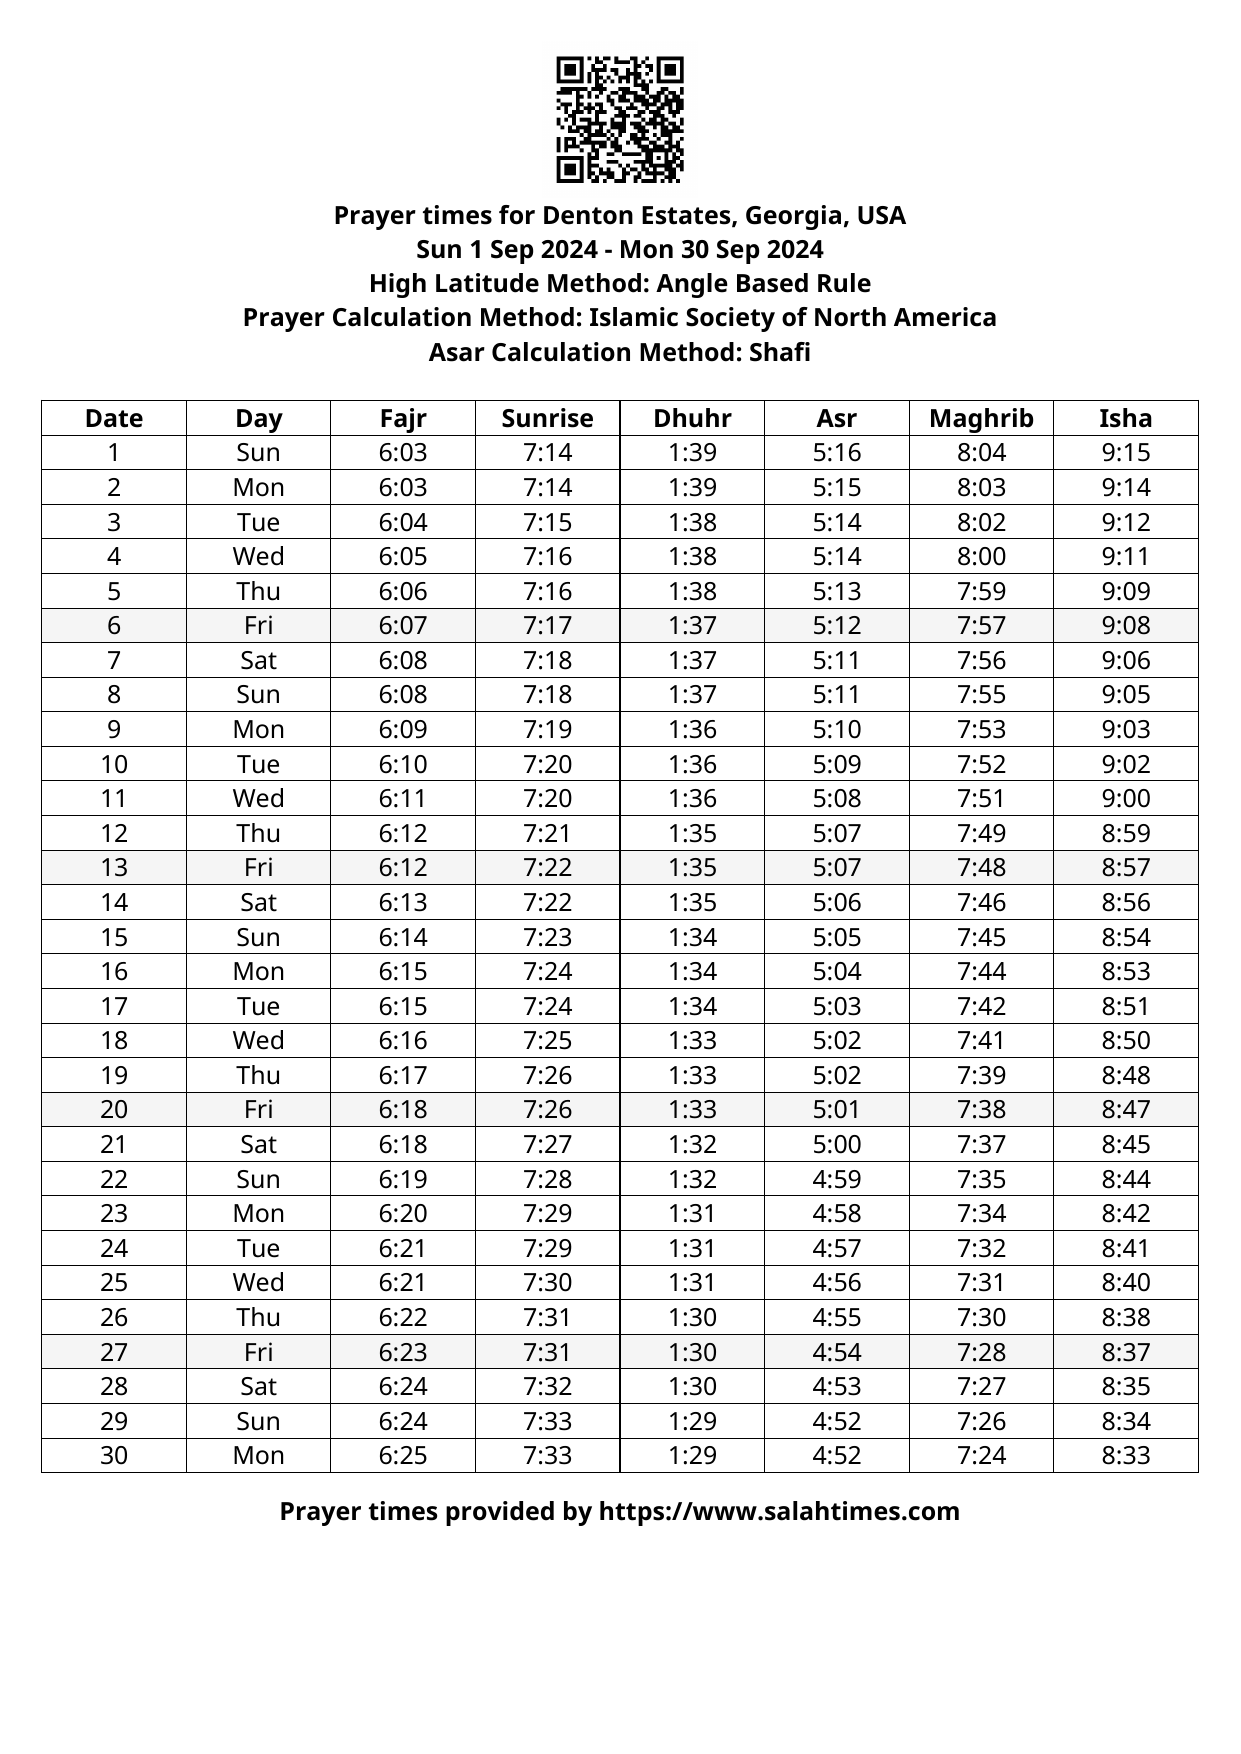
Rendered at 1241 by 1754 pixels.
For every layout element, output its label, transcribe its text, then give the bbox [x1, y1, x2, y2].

table_cell 6:16 [331, 1024, 475, 1057]
table_cell Fri [187, 851, 330, 884]
table_cell 12 [42, 816, 186, 849]
table_cell 9:05 [1054, 678, 1198, 711]
table_cell 7:29 [476, 1196, 619, 1230]
table_cell 7:32 [476, 1369, 619, 1403]
table_cell Wed [187, 1024, 330, 1057]
table_cell 5:01 [765, 1093, 909, 1126]
table_cell 8:54 [1054, 920, 1198, 953]
table_cell 7:26 [910, 1404, 1053, 1437]
table_cell Fri [187, 1093, 330, 1126]
text Prayer times for Denton Estates, Georgia, USA [42, 198, 1198, 232]
table_cell Sun [187, 1404, 330, 1437]
table_cell 7:26 [476, 1058, 619, 1092]
table_cell 7:41 [910, 1024, 1053, 1057]
table_cell 6:25 [331, 1439, 475, 1472]
table_cell 6:17 [331, 1058, 475, 1092]
table_cell 1:29 [621, 1439, 764, 1472]
text Asar Calculation Method: Shafi [42, 334, 1198, 368]
table_cell 9:06 [1054, 643, 1198, 677]
table_cell 7:37 [910, 1127, 1053, 1161]
table_cell 6:09 [331, 712, 475, 746]
table_cell 7:42 [910, 989, 1053, 1022]
table_cell Wed [187, 781, 330, 815]
table_cell 7:14 [476, 470, 619, 504]
text Sun 1 Sep 2024 - Mon 30 Sep 2024 [42, 232, 1198, 266]
table_cell 7:57 [910, 609, 1053, 642]
table_cell 8:50 [1054, 1024, 1198, 1057]
table_cell 7:14 [476, 436, 619, 469]
table_cell 5:11 [765, 643, 909, 677]
table_cell 7:55 [910, 678, 1053, 711]
text Prayer times provided by https://www.salahtimes.com [42, 1494, 1198, 1528]
table_cell Sat [187, 1369, 330, 1403]
table_cell 7:53 [910, 712, 1053, 746]
table_cell 7:18 [476, 643, 619, 677]
table_cell Sun [187, 436, 330, 469]
table_cell 1:32 [621, 1127, 764, 1161]
table_header Maghrib [910, 401, 1053, 434]
table_cell 13 [42, 851, 186, 884]
picture [542, 41, 699, 198]
table_cell 1:33 [621, 1058, 764, 1092]
table_cell 8:59 [1054, 816, 1198, 849]
table_cell 6:08 [331, 643, 475, 677]
table_cell 25 [42, 1266, 186, 1299]
table_cell 1:31 [621, 1196, 764, 1230]
table_cell 6:22 [331, 1300, 475, 1334]
table_cell 5:08 [765, 781, 909, 815]
table_cell 4 [42, 539, 186, 573]
table_cell Sat [187, 643, 330, 677]
table_cell 4:57 [765, 1231, 909, 1264]
table_cell 8:47 [1054, 1093, 1198, 1126]
table_cell 6:11 [331, 781, 475, 815]
table_cell 8:37 [1054, 1335, 1198, 1368]
table_cell 1:35 [621, 885, 764, 919]
table_cell 1:32 [621, 1162, 764, 1195]
table_header Asr [765, 401, 909, 434]
table_cell 22 [42, 1162, 186, 1195]
table_cell 1:36 [621, 781, 764, 815]
table_cell 9:12 [1054, 505, 1198, 538]
table_cell Thu [187, 1058, 330, 1092]
table_cell 20 [42, 1093, 186, 1126]
table_cell 7:15 [476, 505, 619, 538]
table_cell Sat [187, 885, 330, 919]
table_cell 8:38 [1054, 1300, 1198, 1334]
table_cell 8:45 [1054, 1127, 1198, 1161]
table_cell 6:15 [331, 989, 475, 1022]
table_cell 6:03 [331, 470, 475, 504]
table_cell 28 [42, 1369, 186, 1403]
table_cell 8:35 [1054, 1369, 1198, 1403]
table_cell 8:03 [910, 470, 1053, 504]
table_cell Mon [187, 470, 330, 504]
table_cell 16 [42, 954, 186, 988]
table_cell 7:35 [910, 1162, 1053, 1195]
table_cell 6:18 [331, 1127, 475, 1161]
table_header Sunrise [476, 401, 619, 434]
table_cell Mon [187, 1439, 330, 1472]
table_cell 21 [42, 1127, 186, 1161]
table_cell 2 [42, 470, 186, 504]
table_cell 1:31 [621, 1231, 764, 1264]
table_cell 5:13 [765, 574, 909, 607]
table_cell 7:30 [910, 1300, 1053, 1334]
table_cell Sat [187, 1127, 330, 1161]
table_cell 7:49 [910, 816, 1053, 849]
table_cell Thu [187, 1300, 330, 1334]
table_cell 4:56 [765, 1266, 909, 1299]
table_cell 7:17 [476, 609, 619, 642]
table_cell 1:34 [621, 989, 764, 1022]
table_cell 15 [42, 920, 186, 953]
table_cell 1:37 [621, 609, 764, 642]
table_cell 10 [42, 747, 186, 780]
table_cell 6:19 [331, 1162, 475, 1195]
table_cell 7:28 [910, 1335, 1053, 1368]
table_cell 7:59 [910, 574, 1053, 607]
table_cell 7:34 [910, 1196, 1053, 1230]
table_cell Sun [187, 678, 330, 711]
table_cell 8:41 [1054, 1231, 1198, 1264]
table_cell 7:18 [476, 678, 619, 711]
table_cell Mon [187, 1196, 330, 1230]
table_cell 6:23 [331, 1335, 475, 1368]
table_cell 18 [42, 1024, 186, 1057]
table_cell Thu [187, 574, 330, 607]
text High Latitude Method: Angle Based Rule [42, 266, 1198, 300]
table_cell 7:29 [476, 1231, 619, 1264]
table_cell 1:36 [621, 747, 764, 780]
table_cell Fri [187, 1335, 330, 1368]
table_cell 7:44 [910, 954, 1053, 988]
table_cell 8:56 [1054, 885, 1198, 919]
table_cell 5:15 [765, 470, 909, 504]
table_cell 17 [42, 989, 186, 1022]
table_cell 9:00 [1054, 781, 1198, 815]
table_cell 6:10 [331, 747, 475, 780]
table_cell 7:48 [910, 851, 1053, 884]
table_cell 7:51 [910, 781, 1053, 815]
table_cell Thu [187, 816, 330, 849]
table_cell 6:21 [331, 1266, 475, 1299]
table_cell 8:33 [1054, 1439, 1198, 1472]
table_cell 8:02 [910, 505, 1053, 538]
table_cell 30 [42, 1439, 186, 1472]
table_cell 4:58 [765, 1196, 909, 1230]
table_cell 29 [42, 1404, 186, 1437]
table_cell 24 [42, 1231, 186, 1264]
table_cell 8:00 [910, 539, 1053, 573]
table_cell 1:33 [621, 1093, 764, 1126]
table_cell 8:51 [1054, 989, 1198, 1022]
table_cell 7:31 [910, 1266, 1053, 1299]
table_cell 5:02 [765, 1058, 909, 1092]
table_cell Tue [187, 505, 330, 538]
table_cell 7:27 [476, 1127, 619, 1161]
table_cell 1:29 [621, 1404, 764, 1437]
table_cell 6:24 [331, 1404, 475, 1437]
table_cell 8:44 [1054, 1162, 1198, 1195]
table_cell Wed [187, 1266, 330, 1299]
table_cell 7:19 [476, 712, 619, 746]
table_cell 6:21 [331, 1231, 475, 1264]
table_cell 7 [42, 643, 186, 677]
table_cell 26 [42, 1300, 186, 1334]
table_cell 19 [42, 1058, 186, 1092]
table_cell 6:08 [331, 678, 475, 711]
table_cell 5:02 [765, 1024, 909, 1057]
table_header Isha [1054, 401, 1198, 434]
table_cell Tue [187, 1231, 330, 1264]
table_cell 9:03 [1054, 712, 1198, 746]
table_cell 6:24 [331, 1369, 475, 1403]
table_cell 7:21 [476, 816, 619, 849]
table_cell 9:09 [1054, 574, 1198, 607]
table_cell 9:14 [1054, 470, 1198, 504]
table_cell 1:30 [621, 1335, 764, 1368]
table_cell 6:20 [331, 1196, 475, 1230]
table_cell 1:39 [621, 470, 764, 504]
table_cell 9 [42, 712, 186, 746]
table_cell 7:20 [476, 747, 619, 780]
table_cell 23 [42, 1196, 186, 1230]
table_cell 7:22 [476, 851, 619, 884]
table_cell 7:38 [910, 1093, 1053, 1126]
table_cell 5:14 [765, 539, 909, 573]
table_cell 8:53 [1054, 954, 1198, 988]
table_cell 4:53 [765, 1369, 909, 1403]
table_cell 5:04 [765, 954, 909, 988]
table_cell 6:18 [331, 1093, 475, 1126]
table_cell 8:57 [1054, 851, 1198, 884]
table_cell 1:38 [621, 539, 764, 573]
table_cell 1 [42, 436, 186, 469]
table_cell 6:15 [331, 954, 475, 988]
table_cell 4:52 [765, 1404, 909, 1437]
table_cell 1:30 [621, 1300, 764, 1334]
table_cell 7:16 [476, 539, 619, 573]
table_cell 1:39 [621, 436, 764, 469]
table_cell 7:28 [476, 1162, 619, 1195]
table_cell 7:30 [476, 1266, 619, 1299]
table_cell 9:15 [1054, 436, 1198, 469]
table_cell 8:04 [910, 436, 1053, 469]
table_cell 6:07 [331, 609, 475, 642]
table_cell 4:54 [765, 1335, 909, 1368]
table_cell 7:32 [910, 1231, 1053, 1264]
table_cell 8:42 [1054, 1196, 1198, 1230]
table_cell 5:05 [765, 920, 909, 953]
table_cell 8:40 [1054, 1266, 1198, 1299]
table_cell 5 [42, 574, 186, 607]
table_cell 14 [42, 885, 186, 919]
table_cell 6:03 [331, 436, 475, 469]
table_cell 5:12 [765, 609, 909, 642]
table_cell 7:24 [910, 1439, 1053, 1472]
table_cell 7:16 [476, 574, 619, 607]
table_cell 7:31 [476, 1300, 619, 1334]
table_cell 8:48 [1054, 1058, 1198, 1092]
table_cell 5:07 [765, 851, 909, 884]
table_cell 6:04 [331, 505, 475, 538]
table_cell Sun [187, 1162, 330, 1195]
table_cell 9:11 [1054, 539, 1198, 573]
table_cell 7:26 [476, 1093, 619, 1126]
table_cell 6:06 [331, 574, 475, 607]
table_cell 7:52 [910, 747, 1053, 780]
table_cell 1:38 [621, 505, 764, 538]
table_cell Tue [187, 747, 330, 780]
table_cell Mon [187, 712, 330, 746]
table_cell 7:27 [910, 1369, 1053, 1403]
table_cell 7:25 [476, 1024, 619, 1057]
table_cell 1:36 [621, 712, 764, 746]
table_cell 5:00 [765, 1127, 909, 1161]
table_cell 7:24 [476, 954, 619, 988]
table_cell 8:34 [1054, 1404, 1198, 1437]
table_cell 1:35 [621, 851, 764, 884]
table_cell 7:23 [476, 920, 619, 953]
table_cell Fri [187, 609, 330, 642]
table_cell 4:55 [765, 1300, 909, 1334]
table_cell 1:37 [621, 643, 764, 677]
table_header Date [42, 401, 186, 434]
table_cell Tue [187, 989, 330, 1022]
table_cell 7:22 [476, 885, 619, 919]
table_cell 5:09 [765, 747, 909, 780]
table_cell 7:33 [476, 1439, 619, 1472]
table_cell 5:11 [765, 678, 909, 711]
table_cell 1:33 [621, 1024, 764, 1057]
table_cell Mon [187, 954, 330, 988]
table_cell 1:30 [621, 1369, 764, 1403]
table_cell 9:02 [1054, 747, 1198, 780]
table_cell 1:37 [621, 678, 764, 711]
table_cell 6:13 [331, 885, 475, 919]
table_cell 5:16 [765, 436, 909, 469]
table_cell Wed [187, 539, 330, 573]
text Prayer Calculation Method: Islamic Society of North America [42, 300, 1198, 334]
table_cell 7:31 [476, 1335, 619, 1368]
table_cell 27 [42, 1335, 186, 1368]
table_cell 7:45 [910, 920, 1053, 953]
table_cell 5:07 [765, 816, 909, 849]
table_cell 7:39 [910, 1058, 1053, 1092]
table_cell 6:12 [331, 816, 475, 849]
table_cell 3 [42, 505, 186, 538]
table_cell 6:14 [331, 920, 475, 953]
table_cell 7:24 [476, 989, 619, 1022]
table_cell 6:12 [331, 851, 475, 884]
table_cell 4:52 [765, 1439, 909, 1472]
table_cell 7:46 [910, 885, 1053, 919]
table_cell 7:20 [476, 781, 619, 815]
table_cell 8 [42, 678, 186, 711]
table_header Dhuhr [621, 401, 764, 434]
table_header Fajr [331, 401, 475, 434]
table_cell 7:33 [476, 1404, 619, 1437]
table_cell 1:34 [621, 954, 764, 988]
table_cell 5:10 [765, 712, 909, 746]
table_cell 7:56 [910, 643, 1053, 677]
table_cell 1:38 [621, 574, 764, 607]
table_cell 1:31 [621, 1266, 764, 1299]
table_cell 5:03 [765, 989, 909, 1022]
table_cell Sun [187, 920, 330, 953]
table_header Day [187, 401, 330, 434]
table_cell 4:59 [765, 1162, 909, 1195]
table_cell 6:05 [331, 539, 475, 573]
table_cell 5:06 [765, 885, 909, 919]
table_cell 6 [42, 609, 186, 642]
table_cell 1:34 [621, 920, 764, 953]
table_cell 11 [42, 781, 186, 815]
table_cell 9:08 [1054, 609, 1198, 642]
table_cell 5:14 [765, 505, 909, 538]
table_cell 1:35 [621, 816, 764, 849]
